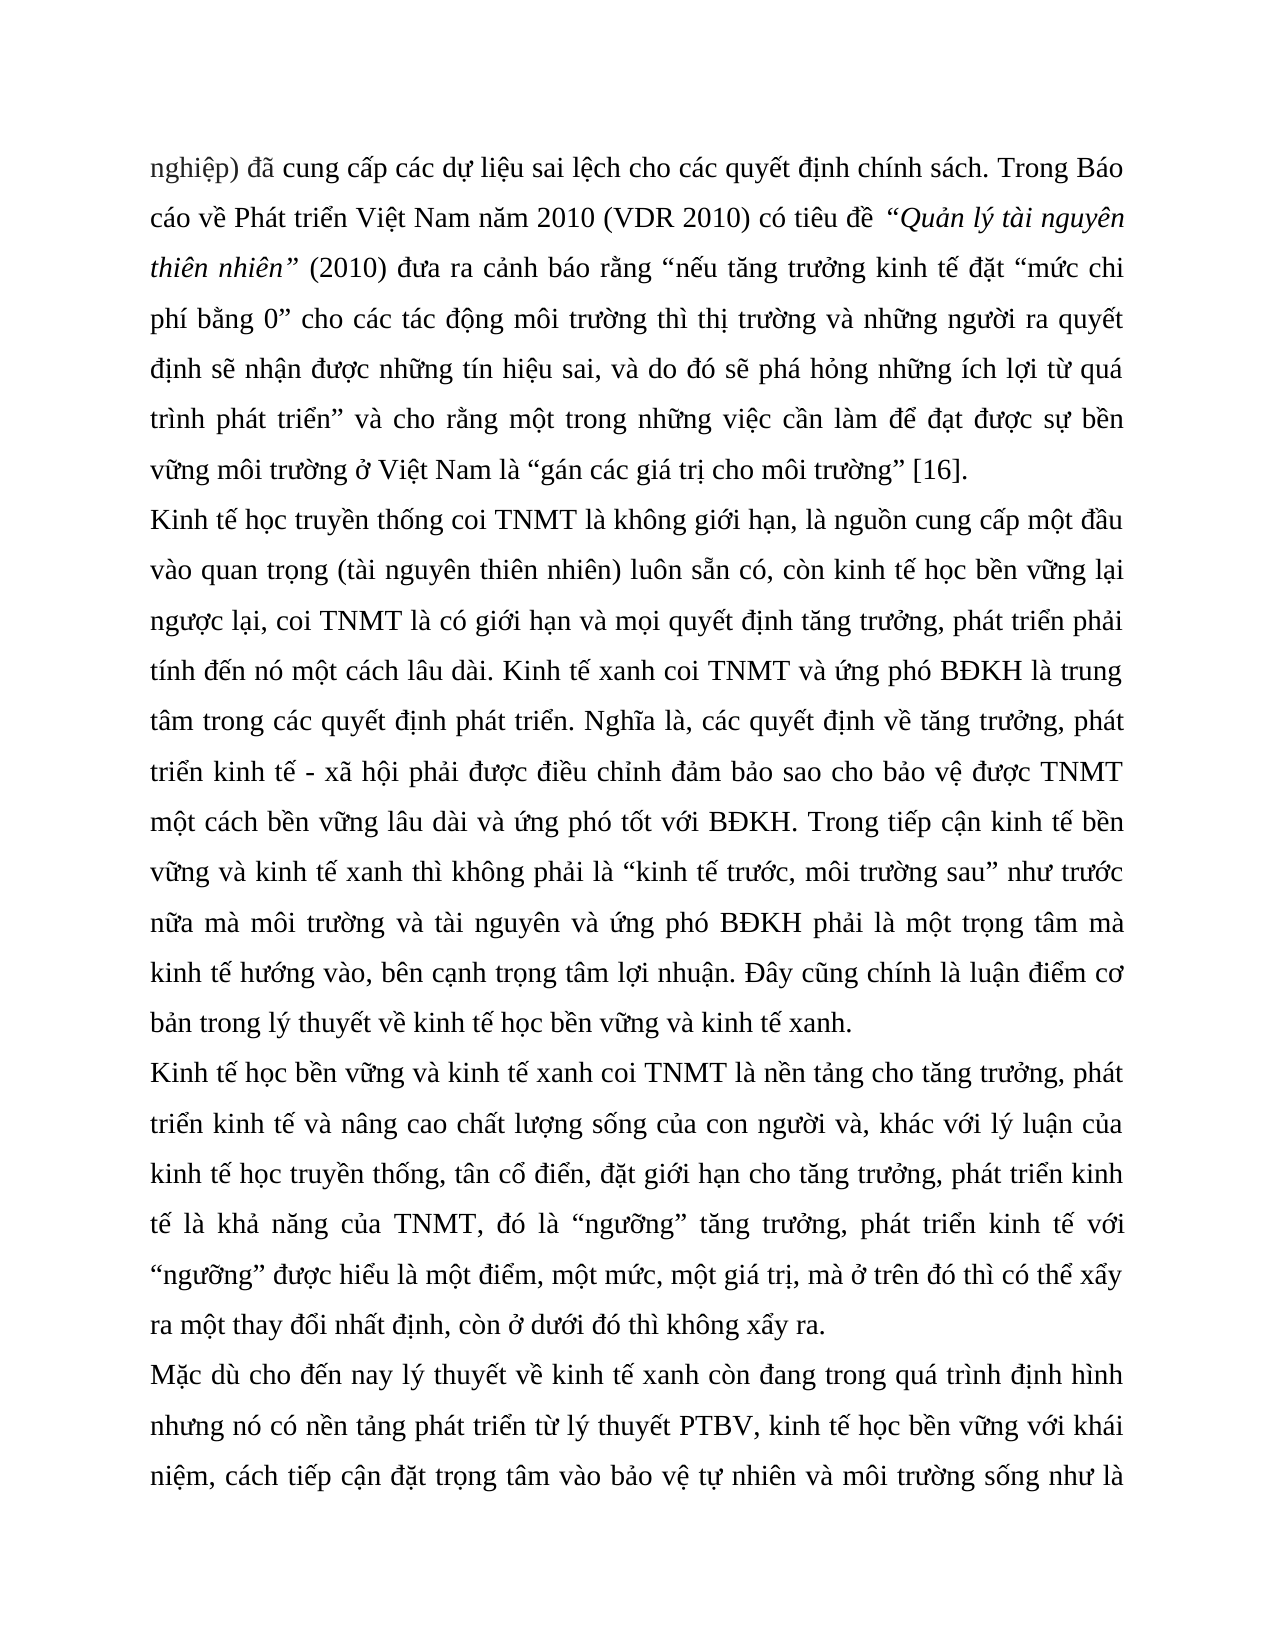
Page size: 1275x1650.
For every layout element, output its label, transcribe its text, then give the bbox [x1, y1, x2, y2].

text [150, 150, 1125, 485]
text Kinh tế học bền vững và kinh tế xanh coi TNMT là nền tảng cho tăng trưởng, phát triển kinh tế và nâng cao chất lượng sống của con người và, khác với lý luận của kinh tế học truyền thống, tân cổ điển, đặt giới hạn cho tăng trưởng, phát triển kinh tế là khả năng của TNMT, đó là “ngưỡng” tăng trưởng, phát triển kinh tế với “ngưỡng” được hiểu là một điểm, một mức, một giá trị, mà ở trên đó thì có thể xẩy ra một thay đổi nhất định, còn ở dưới đó thì không xẩy ra. [150, 1056, 1125, 1341]
text Kinh tế học truyền thống coi TNMT là không giới hạn, là nguồn cung cấp một đầu vào quan trọng (tài nguyên thiên nhiên) luôn sẵn có, còn kinh tế học bền vững lại ngược lại, coi TNMT là có giới hạn và mọi quyết định tăng trưởng, phát triển phải tính đến nó một cách lâu dài. Kinh tế xanh coi TNMT và ứng phó BĐKH là trung tâm trong các quyết định phát triển. Nghĩa là, các quyết định về tăng trưởng, phát triển kinh tế - xã hội phải được điều chỉnh đảm bảo sao cho bảo vệ được TNMT một cách bền vững lâu dài và ứng phó tốt với BĐKH. Trong tiếp cận kinh tế bền vững và kinh tế xanh thì không phải là “kinh tế trước, môi trường sau” như trước nữa mà môi trường và tài nguyên và ứng phó BĐKH phải là một trọng tâm mà kinh tế hướng vào, bên cạnh trọng tâm lợi nhuận. Đây cũng chính là luận điểm cơ bản trong lý thuyết về kinh tế học bền vững và kinh tế xanh. [150, 502, 1125, 1039]
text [150, 1357, 1125, 1492]
